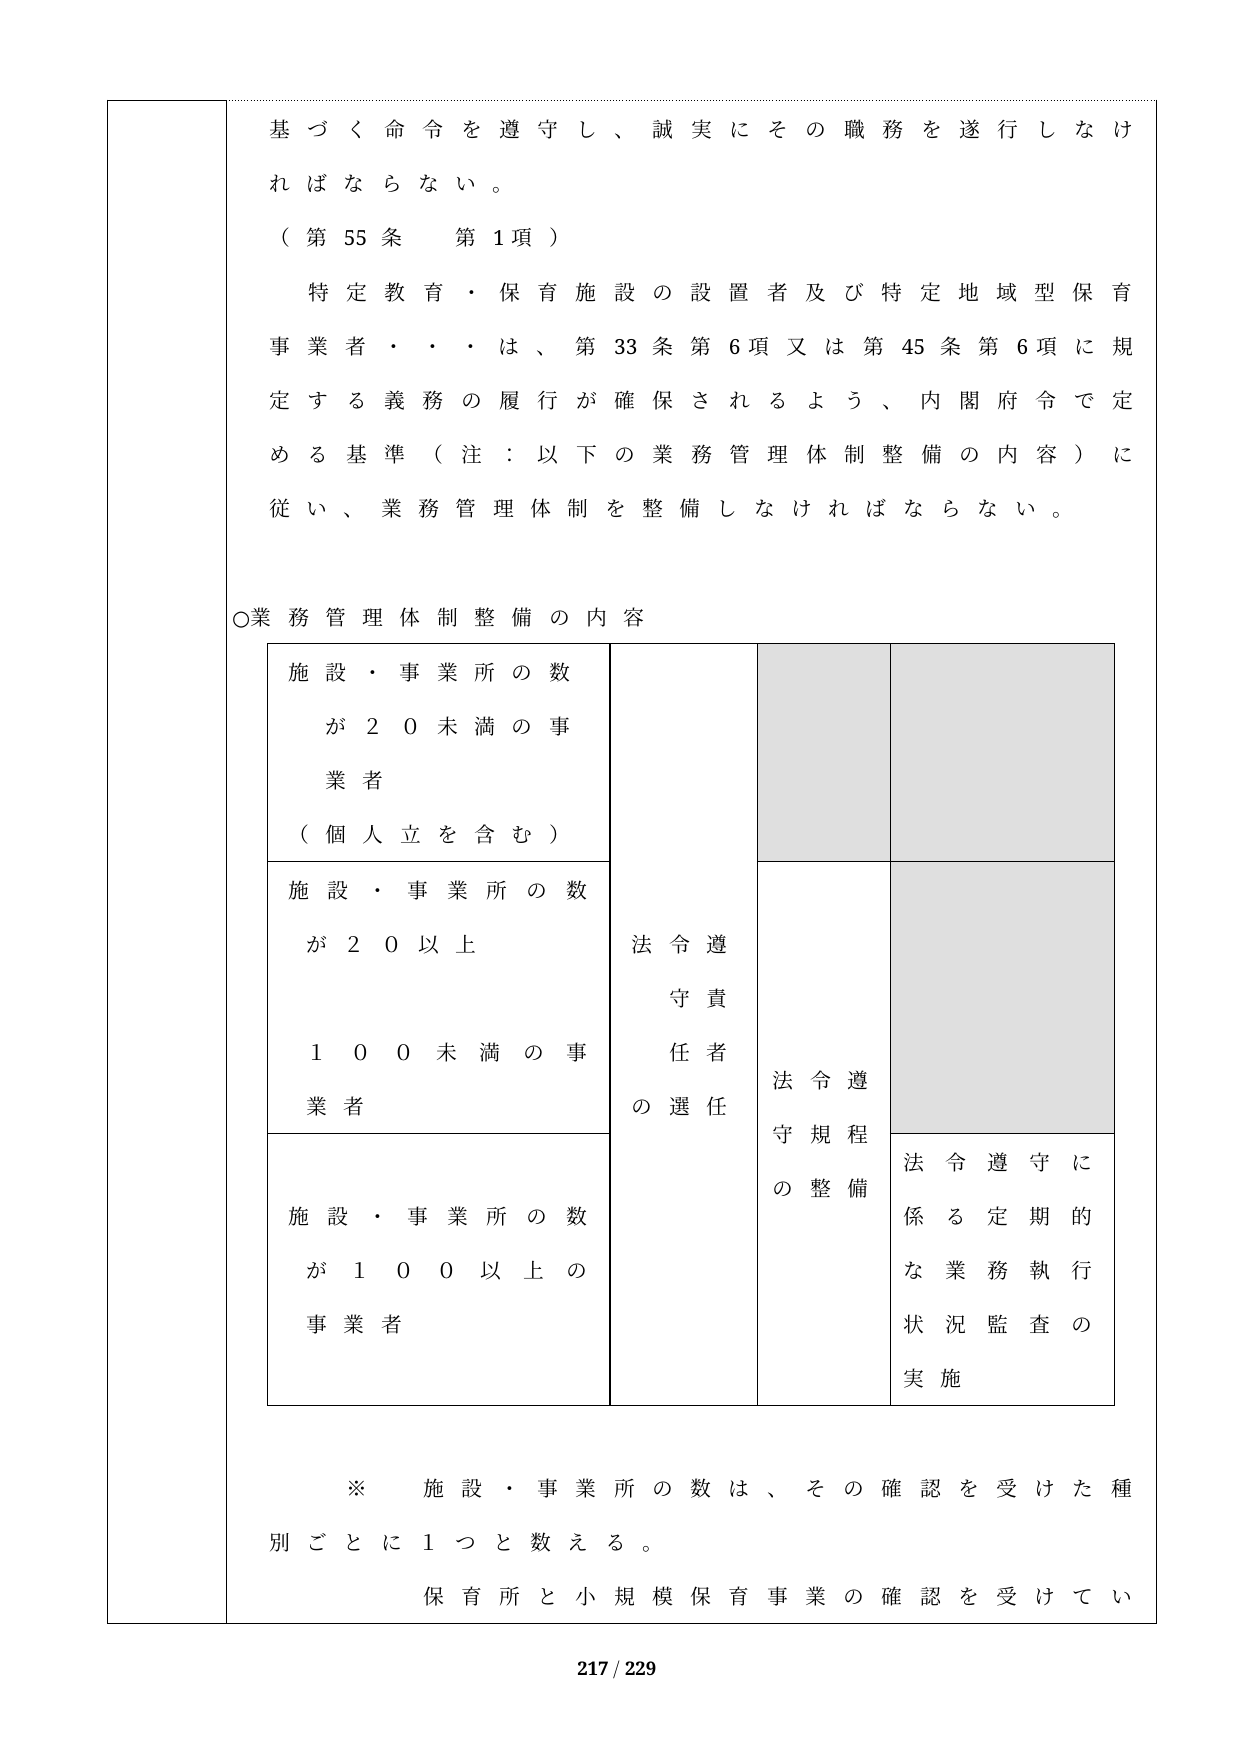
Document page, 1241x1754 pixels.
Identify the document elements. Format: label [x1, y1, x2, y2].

table_cell [227, 100, 1156, 1622]
